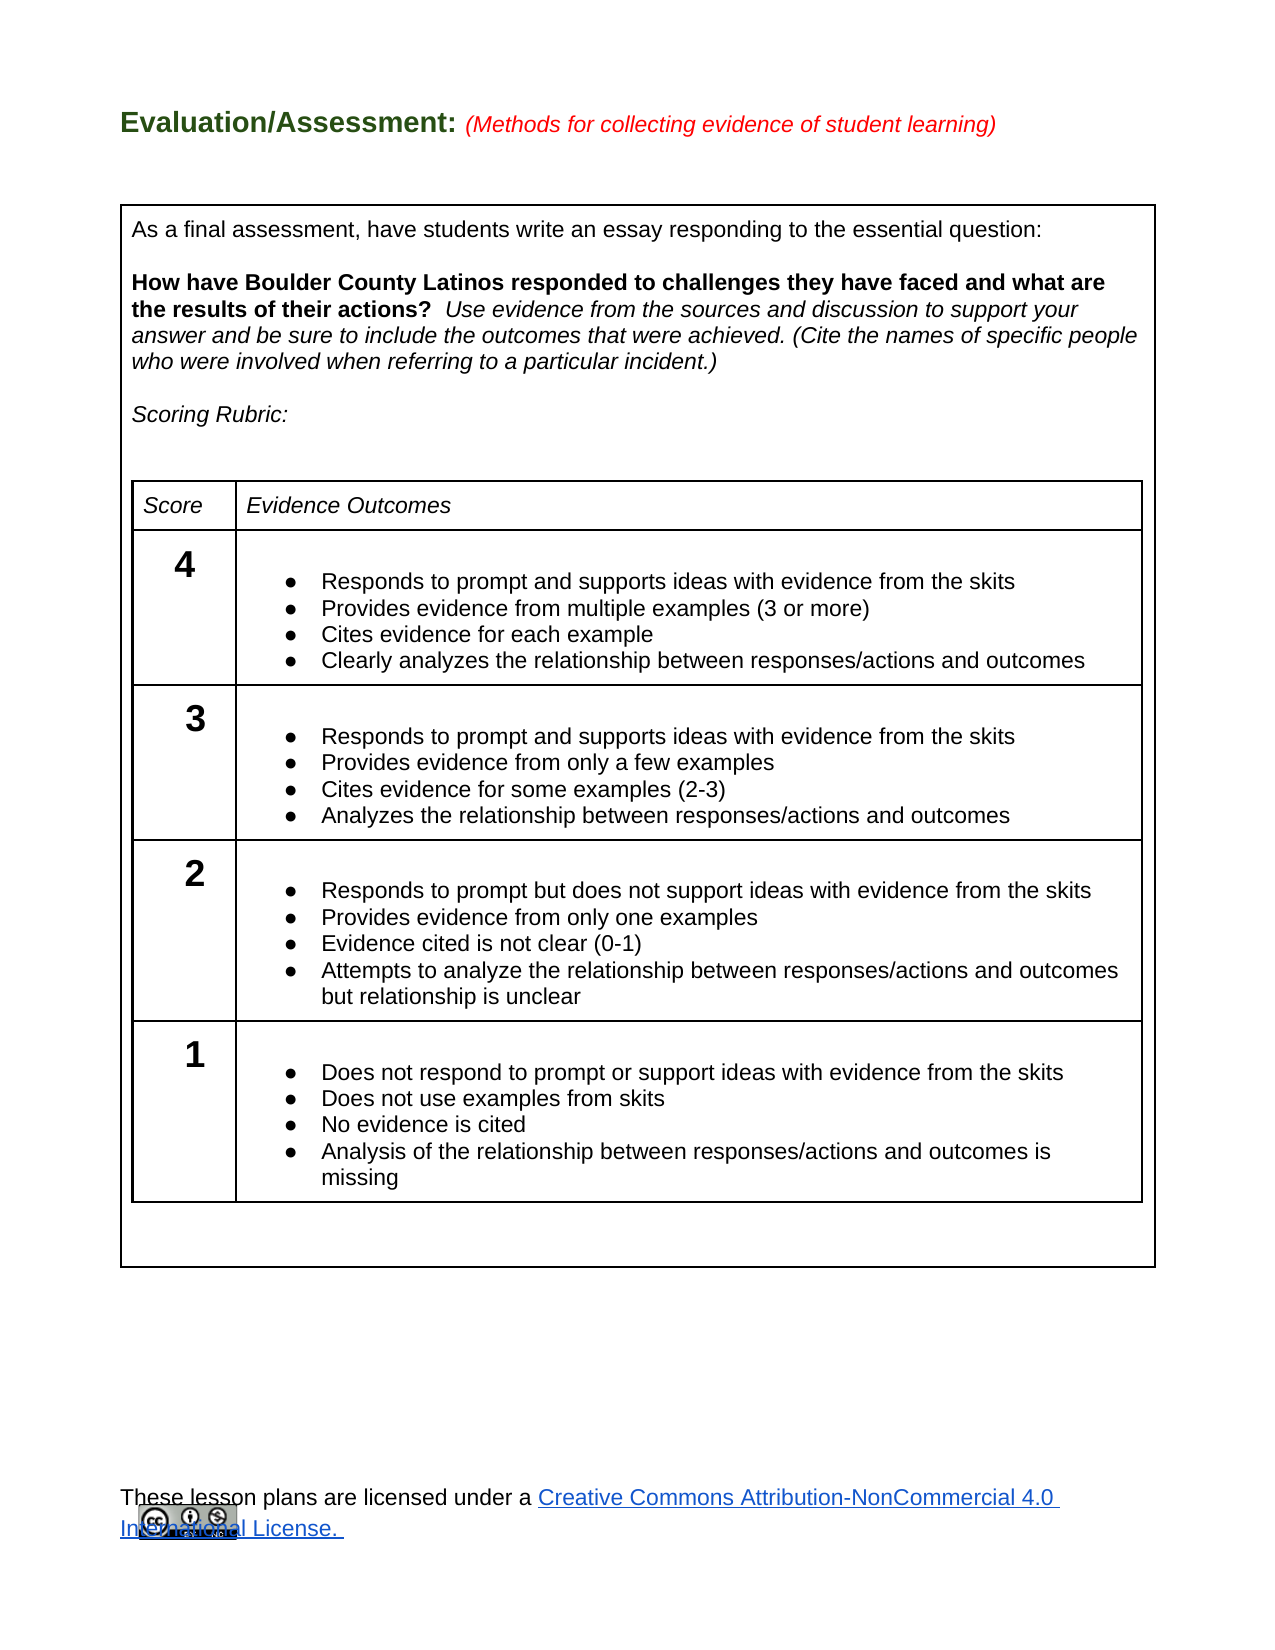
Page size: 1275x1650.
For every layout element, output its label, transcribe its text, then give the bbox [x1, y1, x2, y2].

table_header As a final assessment, have students write an essay responding to the essential question: How have Boulder County Latinos responded to challenges they have faced and what are the results of their actions? Use evidence from the sources and discussion to support your answer and be sure to include the outcomes that were achieved. (Cite the names of specific people who were involved when referring to a particular incident.) Scoring Rubric: [122, 206, 1154, 1266]
picture [138, 1504, 238, 1537]
text Evaluation/Assessment: (Methods for collecting evidence of student learning) [120, 105, 1155, 138]
